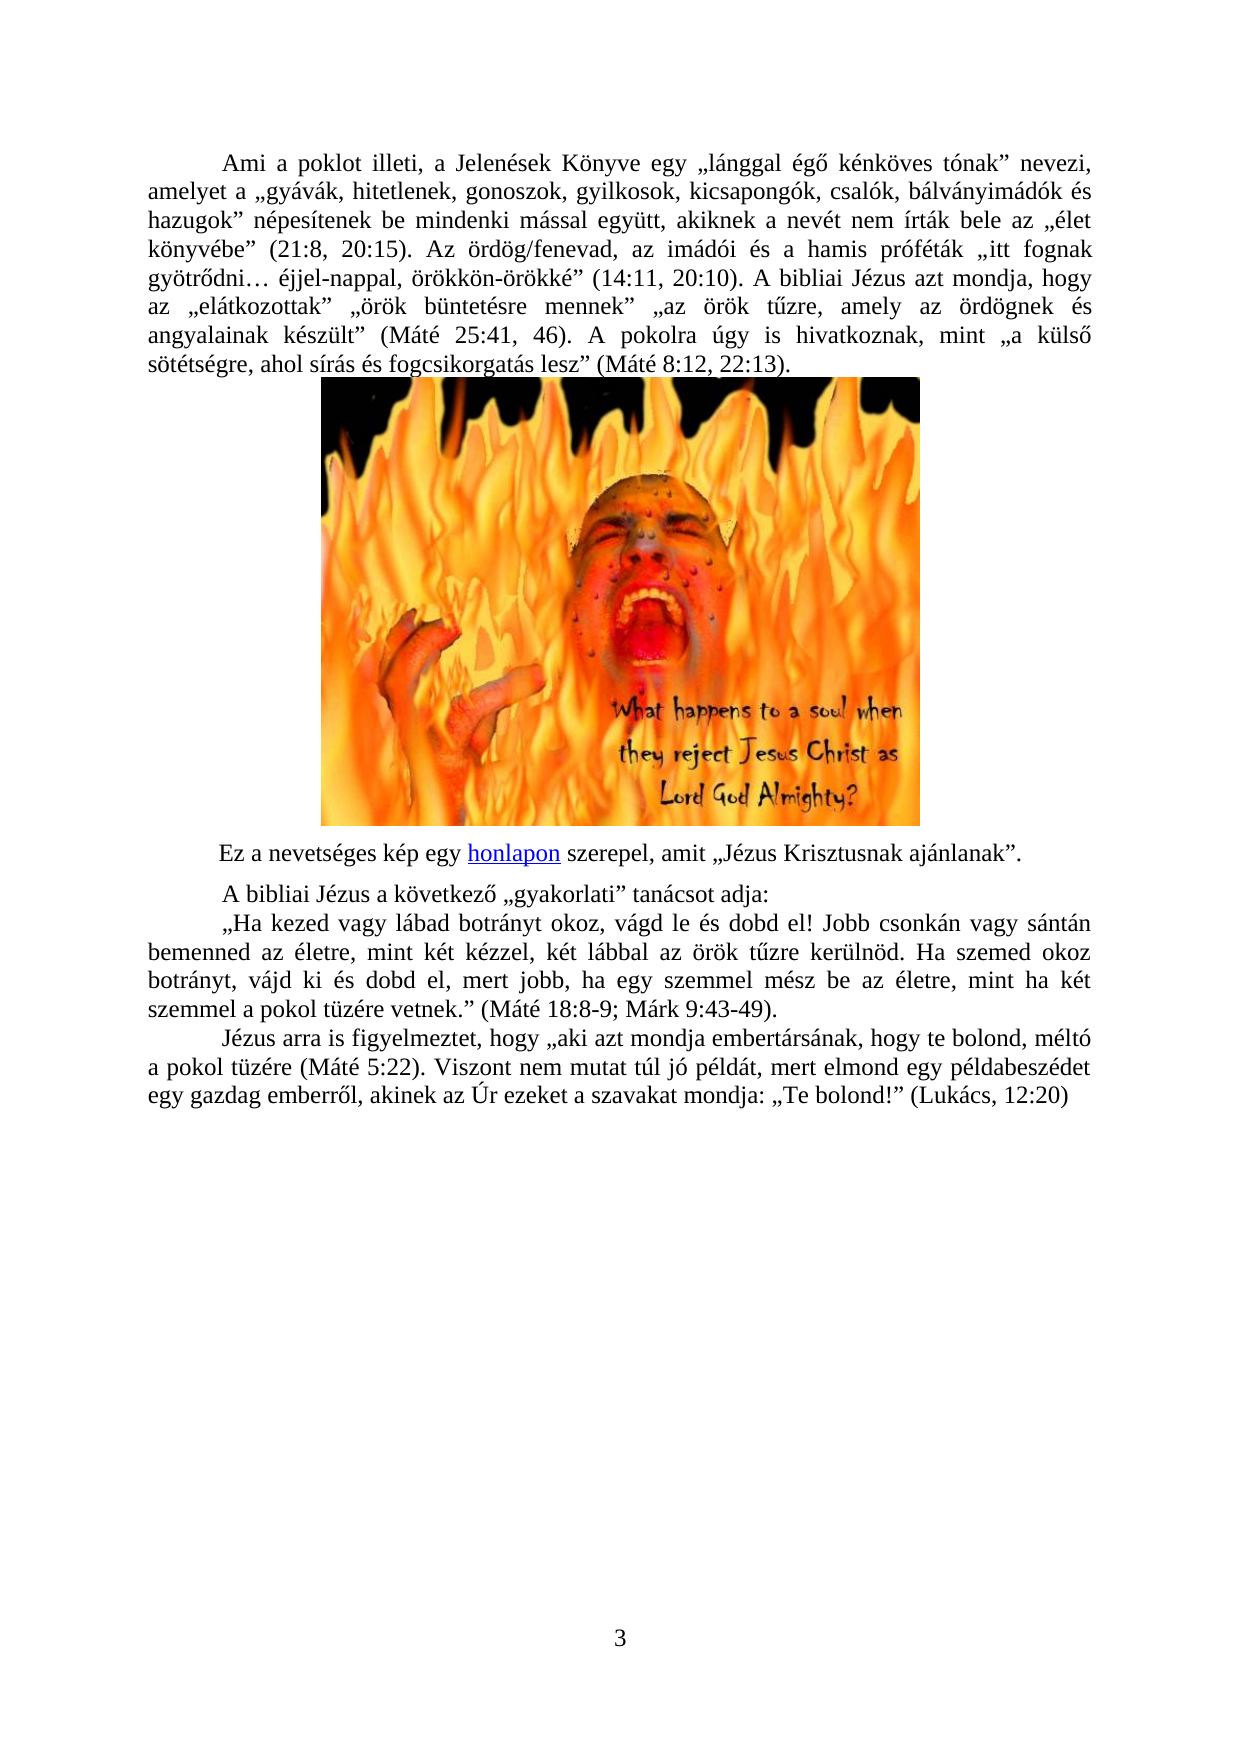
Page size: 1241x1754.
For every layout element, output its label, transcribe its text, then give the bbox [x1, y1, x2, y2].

text „Ha kezed vagy lábad botrányt okoz, vágd le és dobd el! Jobb csonkán vagy sántán bemenned az életre, mint két kézzel, két lábbal az örök tűzre kerülnöd. Ha szemed okoz botrányt, vájd ki és dobd el, mert jobb, ha egy szemmel mész be az életre, mint ha két szemmel a pokol tüzére vetnek.” (Máté 18:8-9; Márk 9:43-49). [148, 908, 1093, 1023]
text Ez a nevetséges kép egy honlapon szerepel, amit „Jézus Krisztusnak ajánlanak”. [148, 838, 1093, 867]
text A bibliai Jézus a következő „gyakorlati” tanácsot adja: [148, 879, 1093, 908]
picture [321, 377, 920, 826]
text Ami a poklot illeti, a Jelenések Könyve egy „lánggal égő kénköves tónak” nevezi, amelyet a „gyávák, hitetlenek, gonoszok, gyilkosok, kicsapongók, csalók, bálványimádók és hazugok” népesítenek be mindenki mással együtt, akiknek a nevét nem írták bele az „élet könyvébe” (21:8, 20:15). Az ördög/fenevad, az imádói és a hamis próféták „itt fognak gyötrődni… éjjel-nappal, örökkön-örökké” (14:11, 20:10). A bibliai Jézus azt mondja, hogy az „elátkozottak” „örök büntetésre mennek” „az örök tűzre, amely az ördögnek és angyalainak készült” (Máté 25:41, 46). A pokolra úgy is hivatkoznak, mint „a külső sötétségre, ahol sírás és fogcsikorgatás lesz” (Máté 8:12, 22:13). [148, 148, 1093, 378]
text Jézus arra is figyelmeztet, hogy „aki azt mondja embertársának, hogy te bolond, méltó a pokol tüzére (Máté 5:22). Viszont nem mutat túl jó példát, mert elmond egy példabeszédet egy gazdag emberről, akinek az Úr ezeket a szavakat mondja: „Te bolond!” (Lukács, 12:20) [148, 1023, 1093, 1109]
